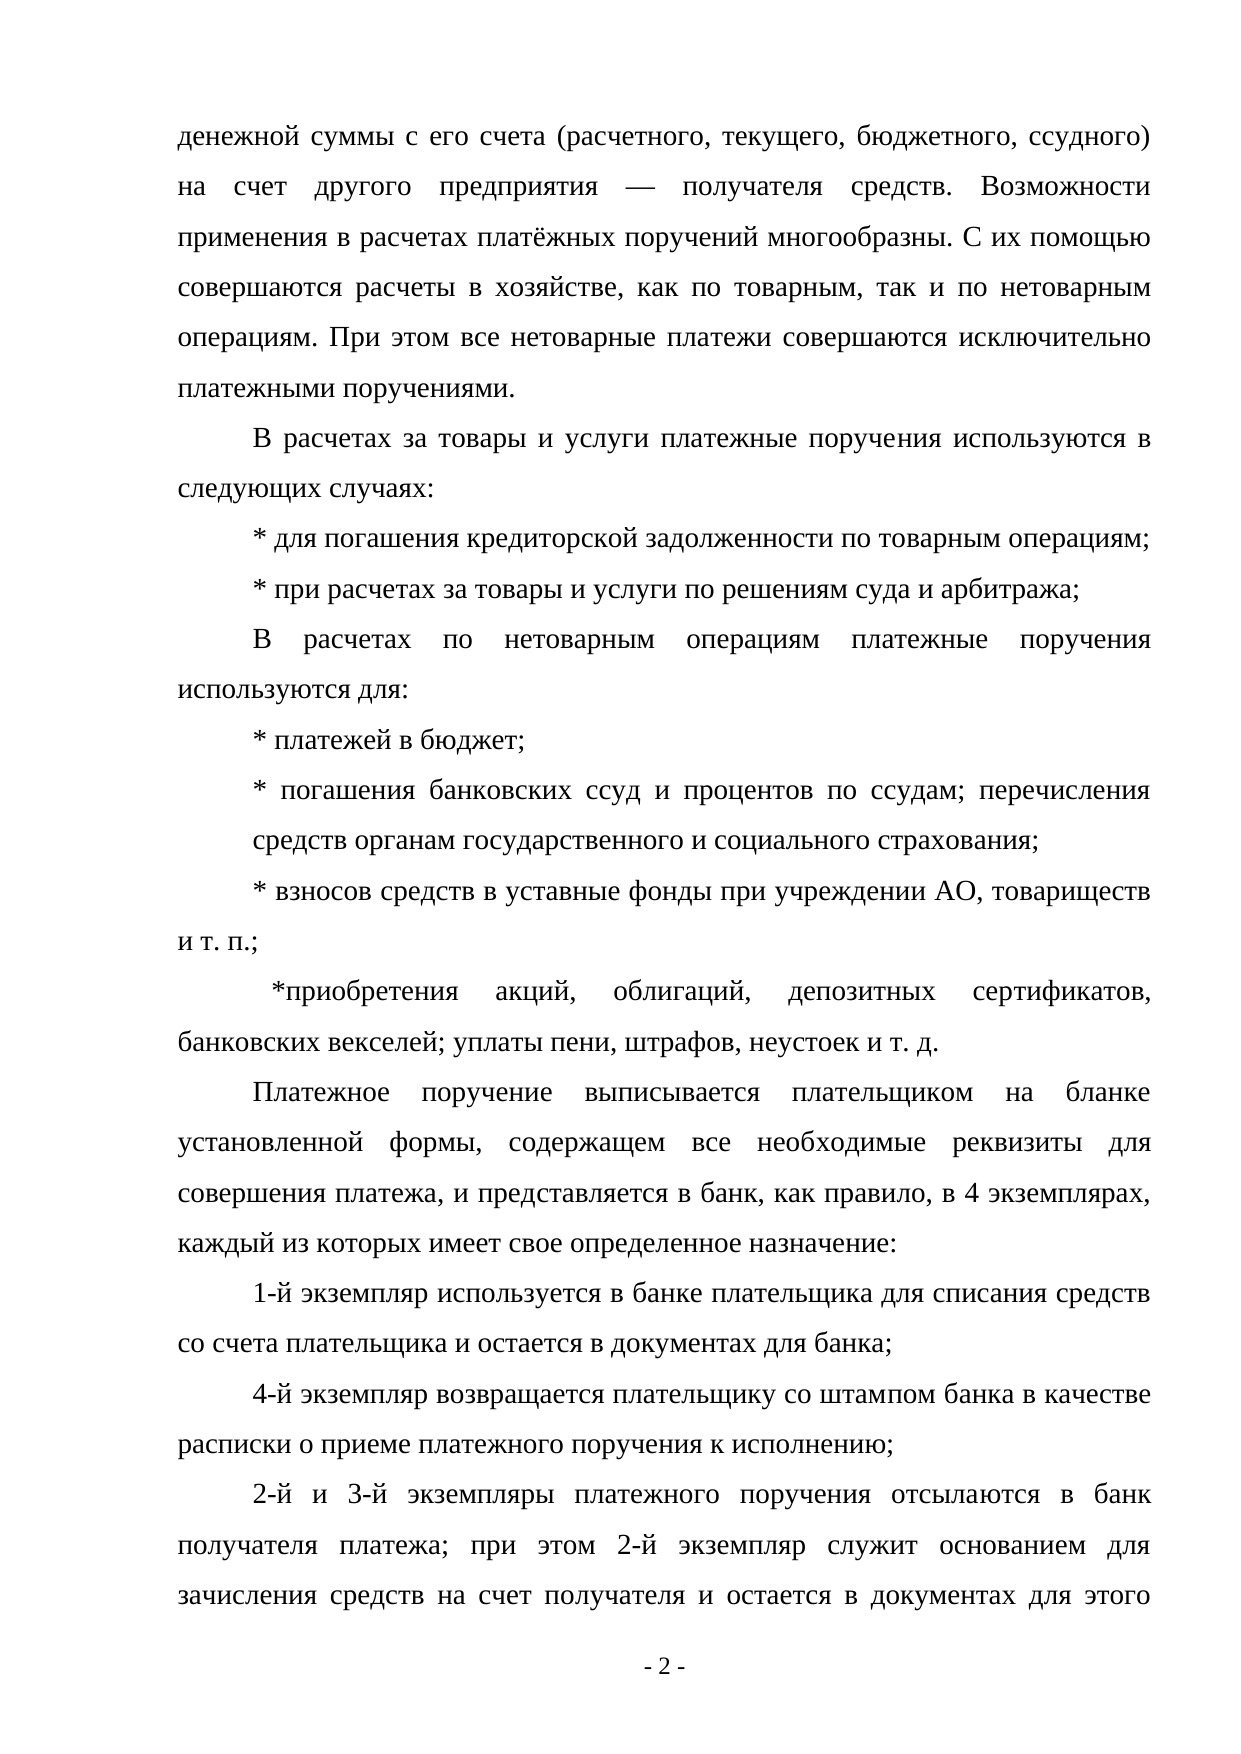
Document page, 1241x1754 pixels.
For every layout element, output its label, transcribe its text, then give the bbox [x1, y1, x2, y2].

text Платежное поручение выписывается плательщиком на бланке установленной формы, содержащем все необходимые реквизиты для совершения платежа, и представляется в банк, как правило, в 4 экземплярах, каждый из которых имеет свое определенное назначение: [177, 1074, 1152, 1258]
text В расчетах за товары и услуги платежные поручения используются в следующих случаях: [177, 420, 1152, 504]
text * для погашения кредиторской задолженности по товарным операциям; [177, 521, 1152, 554]
text *приобретения акций, облигаций, депозитных сертификатов, банковских векселей; уплаты пени, штрафов, неустоек и т. д. [177, 973, 1152, 1057]
text * платежей в бюджет; [177, 722, 1152, 755]
text * погашения банковских ссуд и процентов по ссудам; перечисления средств органам государственного и социального страхования; [252, 772, 1152, 856]
text 1-й экземпляр используется в банке плательщика для списания средств со счета плательщика и остается в документах для банка; [177, 1275, 1152, 1359]
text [177, 118, 1152, 403]
text * при расчетах за товары и услуги по решениям суда и арбитража; [177, 571, 1152, 604]
text В расчетах по нетоварным операциям платежные поручения используются для: [177, 621, 1152, 705]
text * взносов средств в уставные фонды при учреждении АО, товариществ и т. п.; [177, 873, 1152, 957]
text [177, 1477, 1152, 1611]
text 4-й экземпляр возвращается плательщику со штампом банка в качестве расписки о приеме платежного поручения к исполнению; [177, 1376, 1152, 1460]
